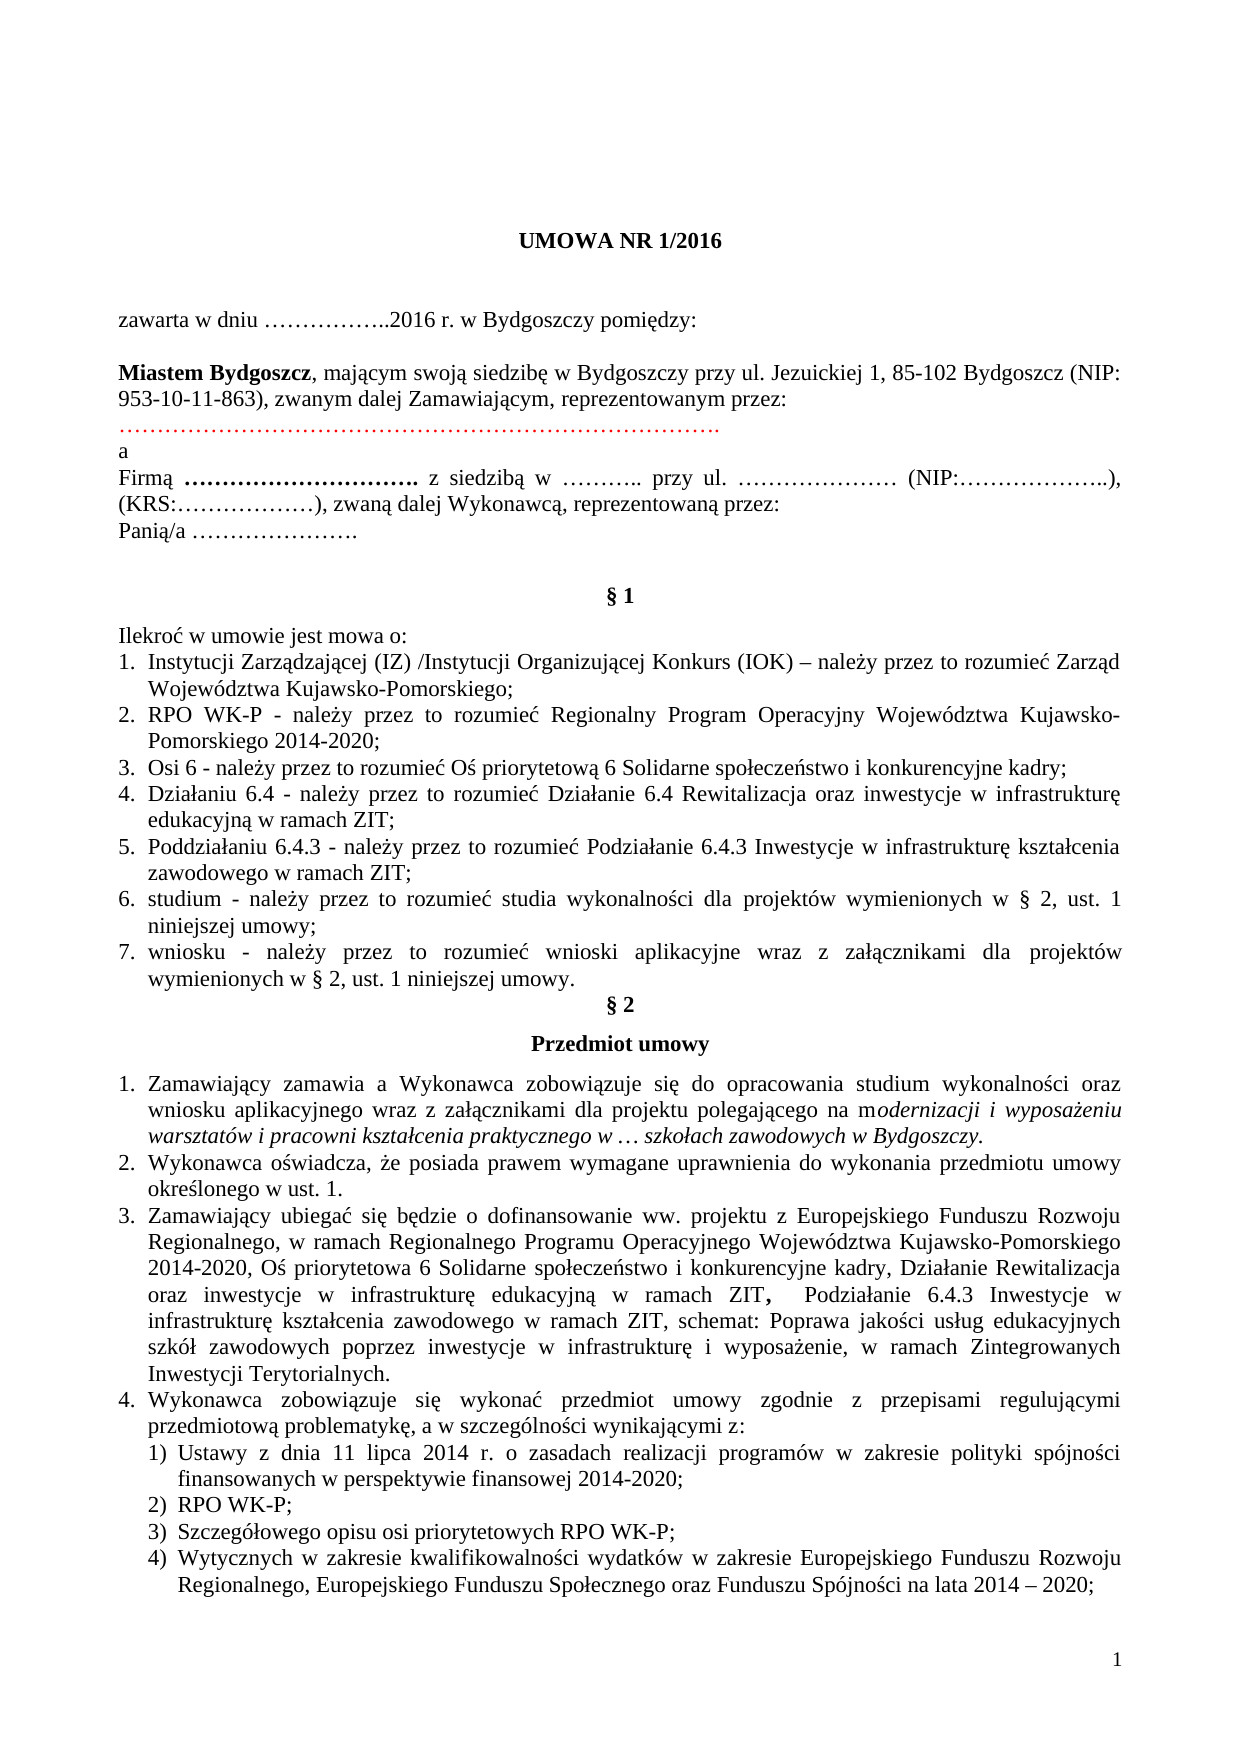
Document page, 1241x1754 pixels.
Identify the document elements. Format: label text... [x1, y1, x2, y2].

list Poddziałaniu 6.4.3 - należy przez to rozumieć Podziałanie 6.4.3 Inwestycje w infrastrukturę kształcenia zawodowego w ramach ZIT; [118, 833, 1122, 886]
text § 2 [118, 991, 1122, 1017]
text Panią/a …………………. [118, 517, 1122, 543]
title UMOWA NR 1/2016 [118, 227, 1122, 253]
list Szczegółowego opisu osi priorytetowych RPO WK-P; [148, 1518, 1122, 1544]
list RPO WK-P; [148, 1492, 1122, 1518]
text zawarta w dniu ……………..2016 r. w Bydgoszczy pomiędzy: [118, 306, 1122, 332]
text Firmą …………………………. z siedzibą w ……….. przy ul. ………………… (NIP:………………..), (KRS:………………), zwaną dalej Wykonawcą, reprezentowaną przez: [118, 464, 1122, 517]
text Miastem Bydgoszcz, mającym swoją siedzibę w Bydgoszczy przy ul. Jezuickiej 1, 85-102 Bydgoszcz (NIP: 953-10-11-863), zwanym dalej Zamawiającym, reprezentowanym przez: [118, 358, 1122, 411]
text ……………………………………………………………………. [118, 411, 1122, 438]
list wniosku - należy przez to rozumieć wnioski aplikacyjne wraz z załącznikami dla projektów wymienionych w § 2, ust. 1 niniejszej umowy. [118, 938, 1122, 991]
list Działaniu 6.4 - należy przez to rozumieć Działanie 6.4 Rewitalizacja oraz inwestycje w infrastrukturę edukacyjną w ramach ZIT; [118, 780, 1122, 833]
list Osi 6 - należy przez to rozumieć Oś priorytetową 6 Solidarne społeczeństwo i konkurencyjne kadry; [118, 754, 1122, 780]
text § 1 [118, 582, 1122, 609]
list studium - należy przez to rozumieć studia wykonalności dla projektów wymienionych w § 2, ust. 1 niniejszej umowy; [118, 886, 1122, 938]
list Zamawiający zamawia a Wykonawca zobowiązuje się do opracowania studium wykonalności oraz wniosku aplikacyjnego wraz z załącznikami dla projektu polegającego na modernizacji i wyposażeniu warsztatów i pracowni kształcenia praktycznego w … szkołach zawodowych w Bydgoszczy. [118, 1070, 1122, 1149]
list Wykonawca zobowiązuje się wykonać przedmiot umowy zgodnie z przepisami regulującymi przedmiotową problematykę, a w szczególności wynikającymi z: [118, 1386, 1122, 1439]
list Instytucji Zarządzającej (IZ) /Instytucji Organizującej Konkurs (IOK) – należy przez to rozumieć Zarząd Województwa Kujawsko-Pomorskiego; [118, 648, 1122, 701]
list RPO WK-P - należy przez to rozumieć Regionalny Program Operacyjny Województwa Kujawsko-Pomorskiego 2014-2020; [118, 701, 1122, 754]
list Ustawy z dnia 11 lipca 2014 r. o zasadach realizacji programów w zakresie polityki spójności finansowanych w perspektywie finansowej 2014-2020; [148, 1439, 1122, 1492]
list Zamawiający ubiegać się będzie o dofinansowanie ww. projektu z Europejskiego Funduszu Rozwoju Regionalnego, w ramach Regionalnego Programu Operacyjnego Województwa Kujawsko-Pomorskiego 2014-2020, Oś priorytetowa 6 Solidarne społeczeństwo i konkurencyjne kadry, Działanie Rewitalizacja oraz inwestycje w infrastrukturę edukacyjną w ramach ZIT, Podziałanie 6.4.3 Inwestycje w infrastrukturę kształcenia zawodowego w ramach ZIT, schemat: Poprawa jakości usług edukacyjnych szkół zawodowych poprzez inwestycje w infrastrukturę i wyposażenie, w ramach Zintegrowanych Inwestycji Terytorialnych. [118, 1202, 1122, 1386]
list Wytycznych w zakresie kwalifikowalności wydatków w zakresie Europejskiego Funduszu Rozwoju Regionalnego, Europejskiego Funduszu Społecznego oraz Funduszu Spójności na lata 2014 – 2020; [148, 1544, 1122, 1597]
text Ilekroć w umowie jest mowa o: [118, 622, 1122, 648]
text a [118, 438, 1122, 464]
list Wykonawca oświadcza, że posiada prawem wymagane uprawnienia do wykonania przedmiotu umowy określonego w ust. 1. [118, 1149, 1122, 1202]
text Przedmiot umowy [118, 1030, 1122, 1057]
